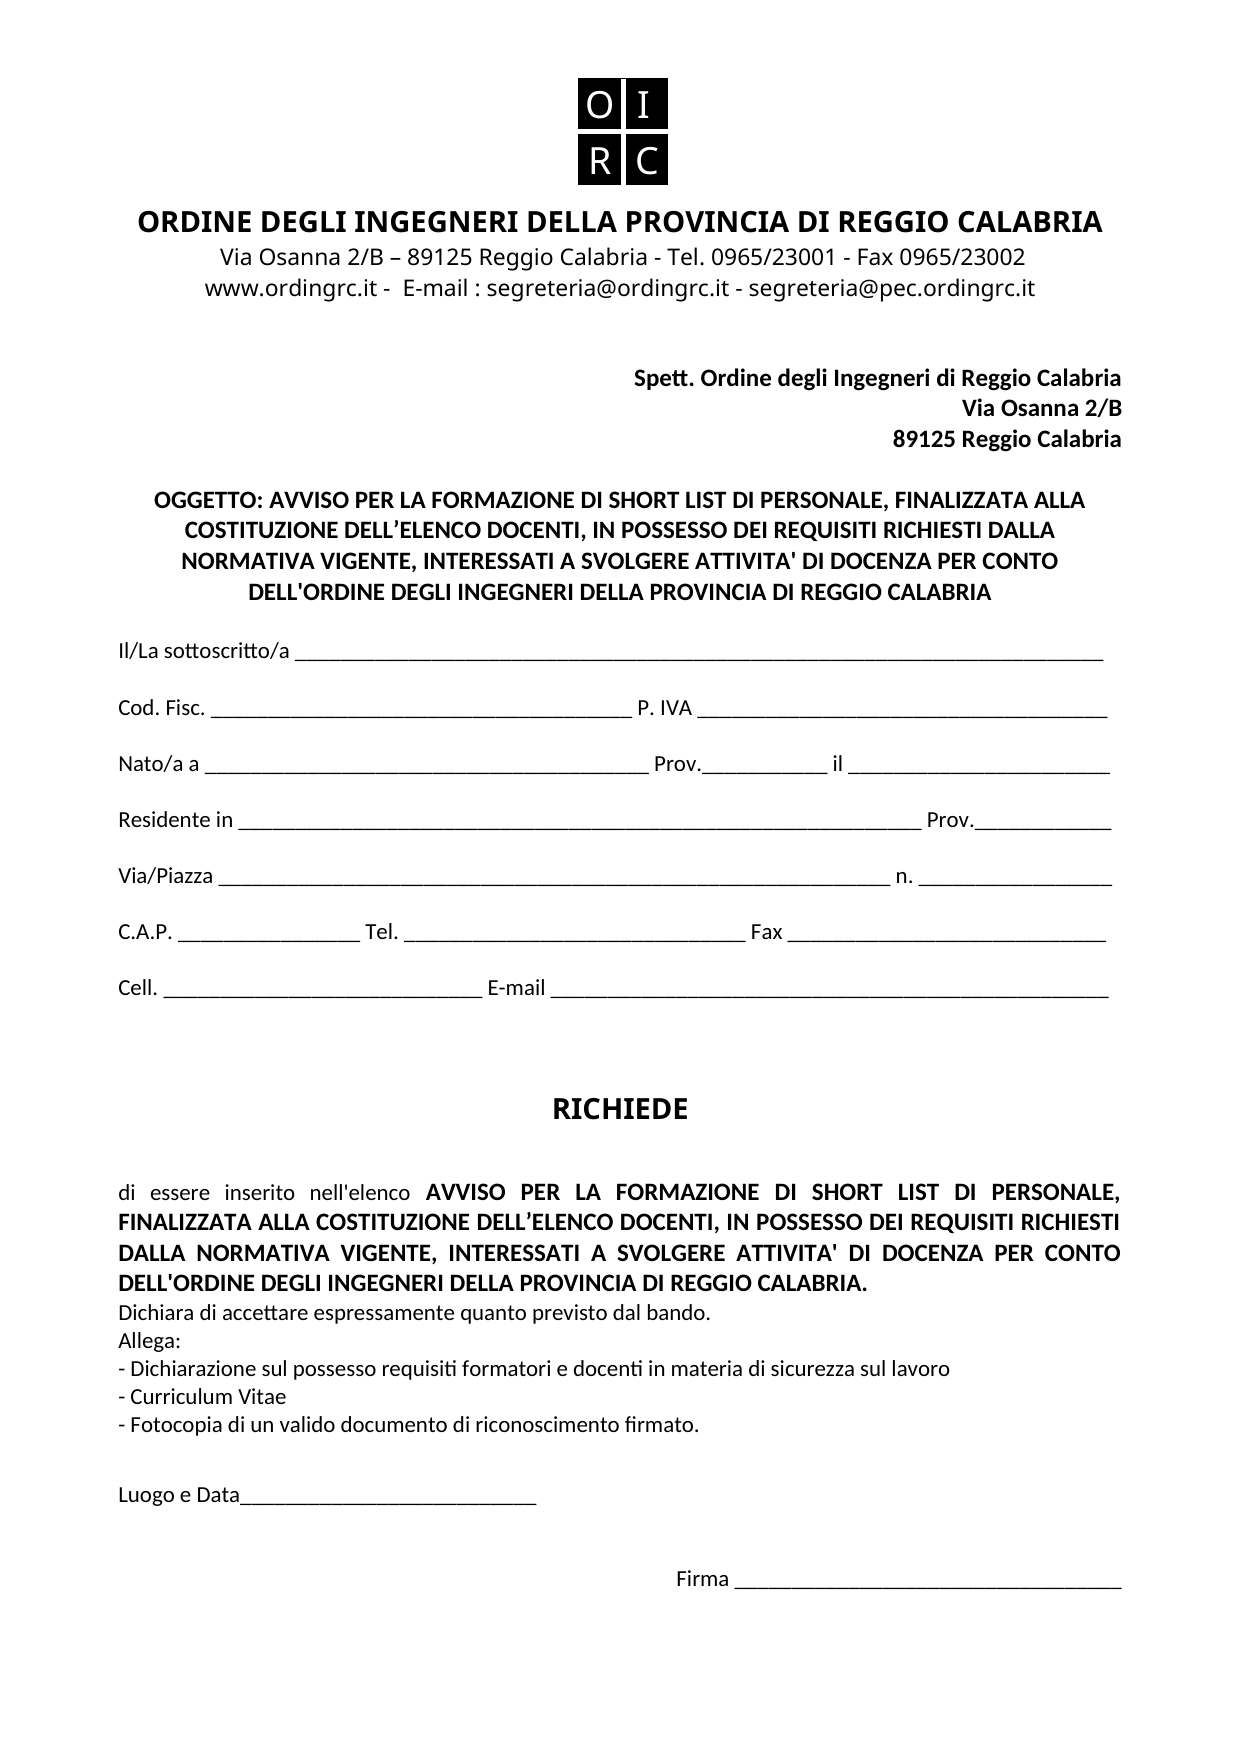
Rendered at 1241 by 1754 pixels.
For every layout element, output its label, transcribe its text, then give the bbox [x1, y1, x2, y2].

text C.A.P. ________________ Tel. ______________________________ Fax ____________________________ [118, 917, 1122, 945]
text di essere inserito nell'elenco AVVISO PER LA FORMAZIONE DI SHORT LIST DI PERSONALE, FINALIZZATA ALLA COSTITUZIONE DELL’ELENCO DOCENTI, IN POSSESSO DEI REQUISITI RICHIESTI DALLA NORMATIVA VIGENTE, INTERESSATI A SVOLGERE ATTIVITA' DI DOCENZA PER CONTO DELL'ORDINE DEGLI INGEGNERI DELLA PROVINCIA DI REGGIO CALABRIA. [118, 1176, 1122, 1298]
text Residente in ____________________________________________________________ Prov.____________ [118, 805, 1122, 833]
text - Fotocopia di un valido documento di riconoscimento firmato. [118, 1410, 1122, 1438]
text Il/La sottoscritto/a _______________________________________________________________________ [118, 637, 1122, 665]
text Dichiara di accettare espressamente quanto previsto dal bando. [118, 1298, 1122, 1326]
text RICHIEDE [118, 1088, 1122, 1128]
text Cod. Fisc. _____________________________________ P. IVA ____________________________________ [118, 693, 1122, 721]
text Spett. Ordine degli Ingegneri di Reggio Calabria [118, 362, 1122, 392]
text Nato/a a _______________________________________ Prov.___________ il _______________________ [118, 749, 1122, 777]
text 89125 Reggio Calabria [118, 423, 1122, 453]
text - Curriculum Vitae [118, 1382, 1122, 1410]
text Via/Piazza ___________________________________________________________ n. _________________ [118, 861, 1122, 889]
text - Dichiarazione sul possesso requisiti formatori e docenti in materia di sicurezza sul lavoro [118, 1354, 1122, 1382]
text Via Osanna 2/B [118, 392, 1122, 423]
text Firma __________________________________ [118, 1564, 1122, 1592]
text Allega: [118, 1326, 1122, 1354]
text Cell. ____________________________ E-mail _________________________________________________ [118, 973, 1122, 1001]
text OGGETTO: AVVISO PER LA FORMAZIONE DI SHORT LIST DI PERSONALE, FINALIZZATA ALLA COSTITUZIONE DELL’ELENCO DOCENTI, IN POSSESSO DEI REQUISITI RICHIESTI DALLA NORMATIVA VIGENTE, INTERESSATI A SVOLGERE ATTIVITA' DI DOCENZA PER CONTO DELL'ORDINE DEGLI INGEGNERI DELLA PROVINCIA DI REGGIO CALABRIA [118, 484, 1122, 606]
text Luogo e Data__________________________ [118, 1480, 1122, 1508]
